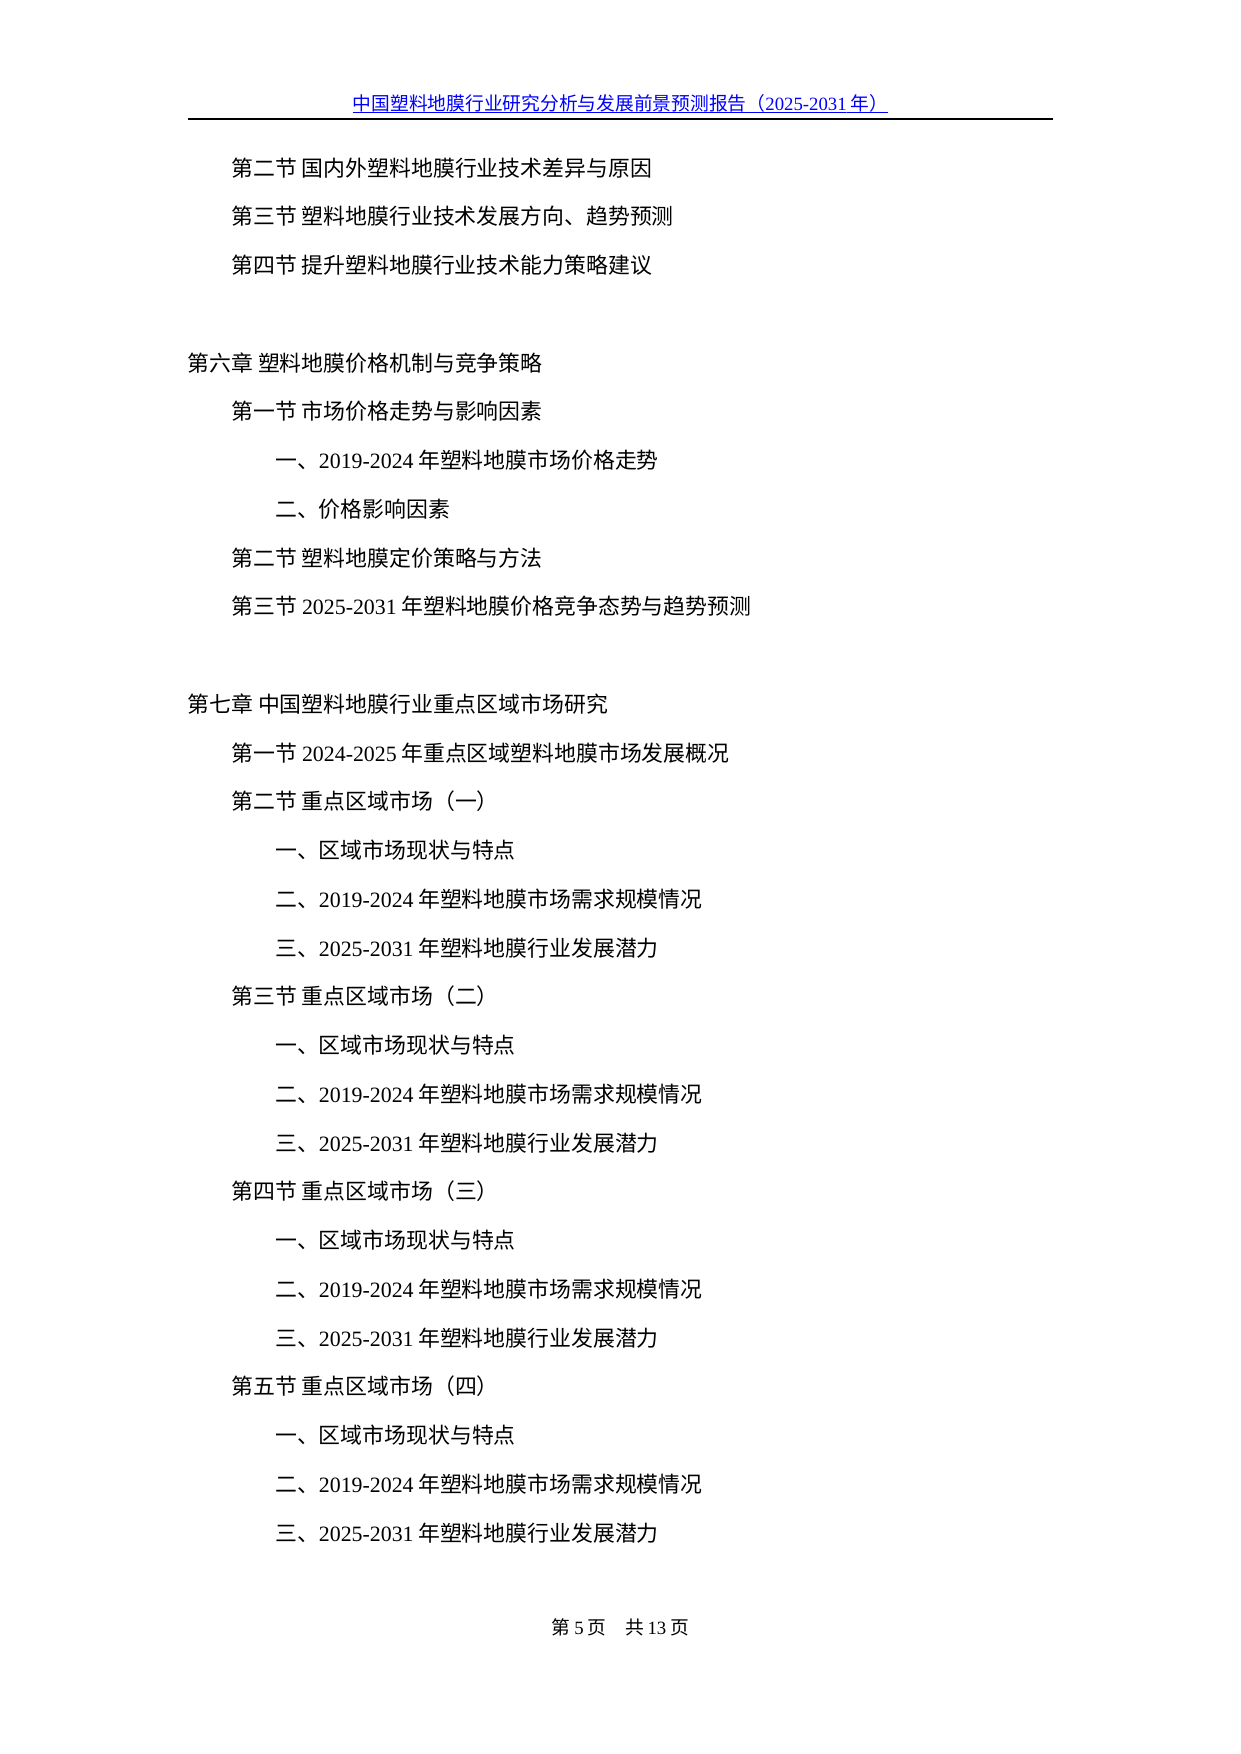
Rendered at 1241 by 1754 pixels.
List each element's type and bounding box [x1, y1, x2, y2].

text [187, 150, 1053, 1548]
